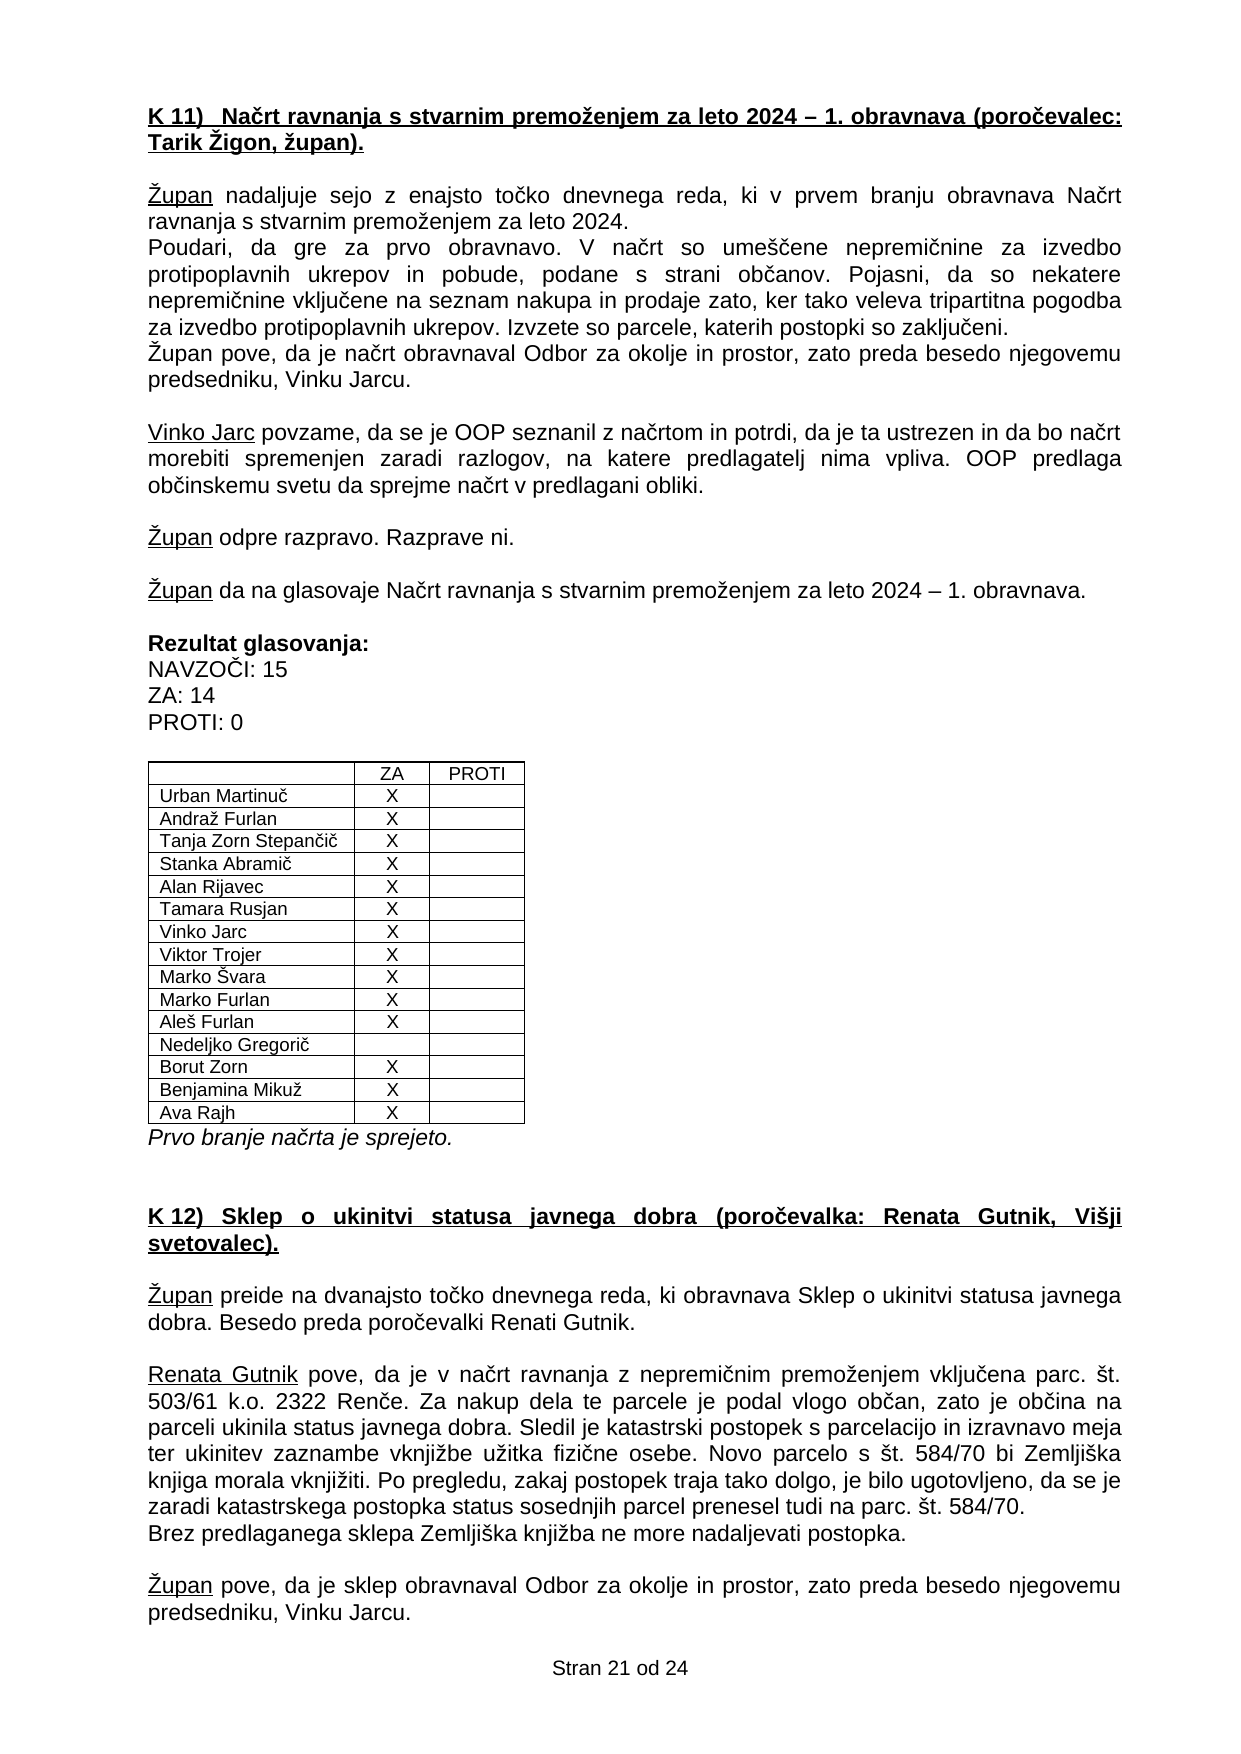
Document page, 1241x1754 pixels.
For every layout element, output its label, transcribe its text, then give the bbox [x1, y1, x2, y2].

table_cell [430, 898, 524, 920]
table_cell Urban Martinuč [149, 785, 354, 807]
table_cell Viktor Trojer [149, 943, 354, 965]
table_cell X [355, 876, 429, 897]
text Župan nadaljuje sejo z enajsto točko dnevnega reda, ki v prvem branju obravnava Načrt ravnanja s stvarnim premoženjem za leto 2024. [148, 182, 1122, 234]
text Rezultat glasovanja: [148, 630, 1122, 656]
table_cell X [355, 785, 429, 807]
table_cell [430, 943, 524, 965]
table_cell [430, 1102, 524, 1123]
table_cell Aleš Furlan [149, 1011, 354, 1033]
table_header PROTI [430, 763, 524, 784]
table_cell X [355, 898, 429, 920]
table_cell [430, 1011, 524, 1033]
table_cell X [355, 1056, 429, 1078]
table_cell Vinko Jarc [149, 921, 354, 942]
text NAVZOČI: 15 [148, 656, 1122, 682]
table_cell Borut Zorn [149, 1056, 354, 1078]
table_header ZA [355, 763, 429, 784]
table_cell X [355, 830, 429, 852]
table_cell Tamara Rusjan [149, 898, 354, 920]
text K 11) Načrt ravnanja s stvarnim premoženjem za leto 2024 – 1. obravnava (poročevalec: Tarik Žigon, župan). [148, 127, 1122, 155]
table_cell X [355, 1102, 429, 1123]
table_cell [430, 1056, 524, 1078]
table_cell X [355, 853, 429, 874]
text Prvo branje načrta je sprejeto. [148, 1124, 1122, 1151]
table_cell [430, 989, 524, 1010]
text Župan da na glasovaje Načrt ravnanja s stvarnim premoženjem za leto 2024 – 1. obravnava. [148, 577, 1122, 603]
table_cell X [355, 1011, 429, 1033]
table_cell [430, 1034, 524, 1055]
table_cell Andraž Furlan [149, 808, 354, 829]
table_cell Marko Furlan [149, 989, 354, 1010]
table_cell [430, 921, 524, 942]
text Poudari, da gre za prvo obravnavo. V načrt so umeščene nepremičnine za izvedbo protipoplavnih ukrepov in pobude, podane s strani občanov. Pojasni, da so nekatere nepremičnine vključene na seznam nakupa in prodaje zato, ker tako veleva tripartitna pogodba za izvedbo protipoplavnih ukrepov. Izvzete so parcele, katerih postopki so zaključeni. [148, 234, 1122, 340]
table_cell X [355, 808, 429, 829]
table_cell Alan Rijavec [149, 876, 354, 897]
table_cell Stanka Abramič [149, 853, 354, 874]
text K 12) Sklep o ukinitvi statusa javnega dobra (poročevalka: Renata Gutnik, Višji svetovalec). [148, 1203, 1122, 1226]
text Brez predlaganega sklepa Zemljiška knjižba ne more nadaljevati postopka. [148, 1519, 1122, 1546]
text Renata Gutnik pove, da je v načrt ravnanja z nepremičnim premoženjem vključena parc. št. 503/61 k.o. 2322 Renče. Za nakup dela te parcele je podal vlogo občan, zato je občina na parceli ukinila status javnega dobra. Sledil je katastrski postopek s parcelacijo in izravnavo meja ter ukinitev zaznambe vknjižbe užitka fizične osebe. Novo parcelo s št. 584/70 bi Zemljiška knjiga morala vknjižiti. Po pregledu, zakaj postopek traja tako dolgo, je bilo ugotovljeno, da se je zaradi katastrskega postopka status sosednjih parcel prenesel tudi na parc. št. 584/70. [148, 1361, 1122, 1519]
text Župan odpre razpravo. Razprave ni. [148, 524, 1122, 551]
text ZA: 14 [148, 682, 1122, 709]
table_cell Nedeljko Gregorič [149, 1034, 354, 1055]
table_cell Marko Švara [149, 966, 354, 987]
text K 11) Načrt ravnanja s stvarnim premoženjem za leto 2024 – 1. obravnava (poročevalec: Tarik Žigon, župan). [148, 103, 1122, 125]
table_cell Benjamina Mikuž [149, 1079, 354, 1101]
table_cell [355, 1034, 429, 1055]
text K 12) Sklep o ukinitvi statusa javnega dobra (poročevalka: Renata Gutnik, Višji svetovalec). [148, 1227, 1122, 1256]
table_cell [430, 853, 524, 874]
table_cell [430, 808, 524, 829]
table_cell [430, 830, 524, 852]
table_cell Ava Rajh [149, 1102, 354, 1123]
table_cell X [355, 966, 429, 987]
table_header [149, 763, 354, 784]
text Župan pove, da je sklep obravnaval Odbor za okolje in prostor, zato preda besedo njegovemu predsedniku, Vinku Jarcu. [148, 1572, 1122, 1625]
table_cell X [355, 943, 429, 965]
table_cell [430, 785, 524, 807]
table_cell X [355, 1079, 429, 1101]
text Župan pove, da je načrt obravnaval Odbor za okolje in prostor, zato preda besedo njegovemu predsedniku, Vinku Jarcu. [148, 340, 1122, 392]
table_cell X [355, 921, 429, 942]
table_cell X [355, 989, 429, 1010]
table_cell [430, 966, 524, 987]
table_cell Tanja Zorn Stepančič [149, 830, 354, 852]
text PROTI: 0 [148, 709, 1122, 735]
table_cell [430, 1079, 524, 1101]
table_cell [430, 876, 524, 897]
text Župan preide na dvanajsto točko dnevnega reda, ki obravnava Sklep o ukinitvi statusa javnega dobra. Besedo preda poročevalki Renati Gutnik. [148, 1282, 1122, 1335]
text Vinko Jarc povzame, da se je OOP seznanil z načrtom in potrdi, da je ta ustrezen in da bo načrt morebiti spremenjen zaradi razlogov, na katere predlagatelj nima vpliva. OOP predlaga občinskemu svetu da sprejme načrt v predlagani obliki. [148, 419, 1122, 498]
